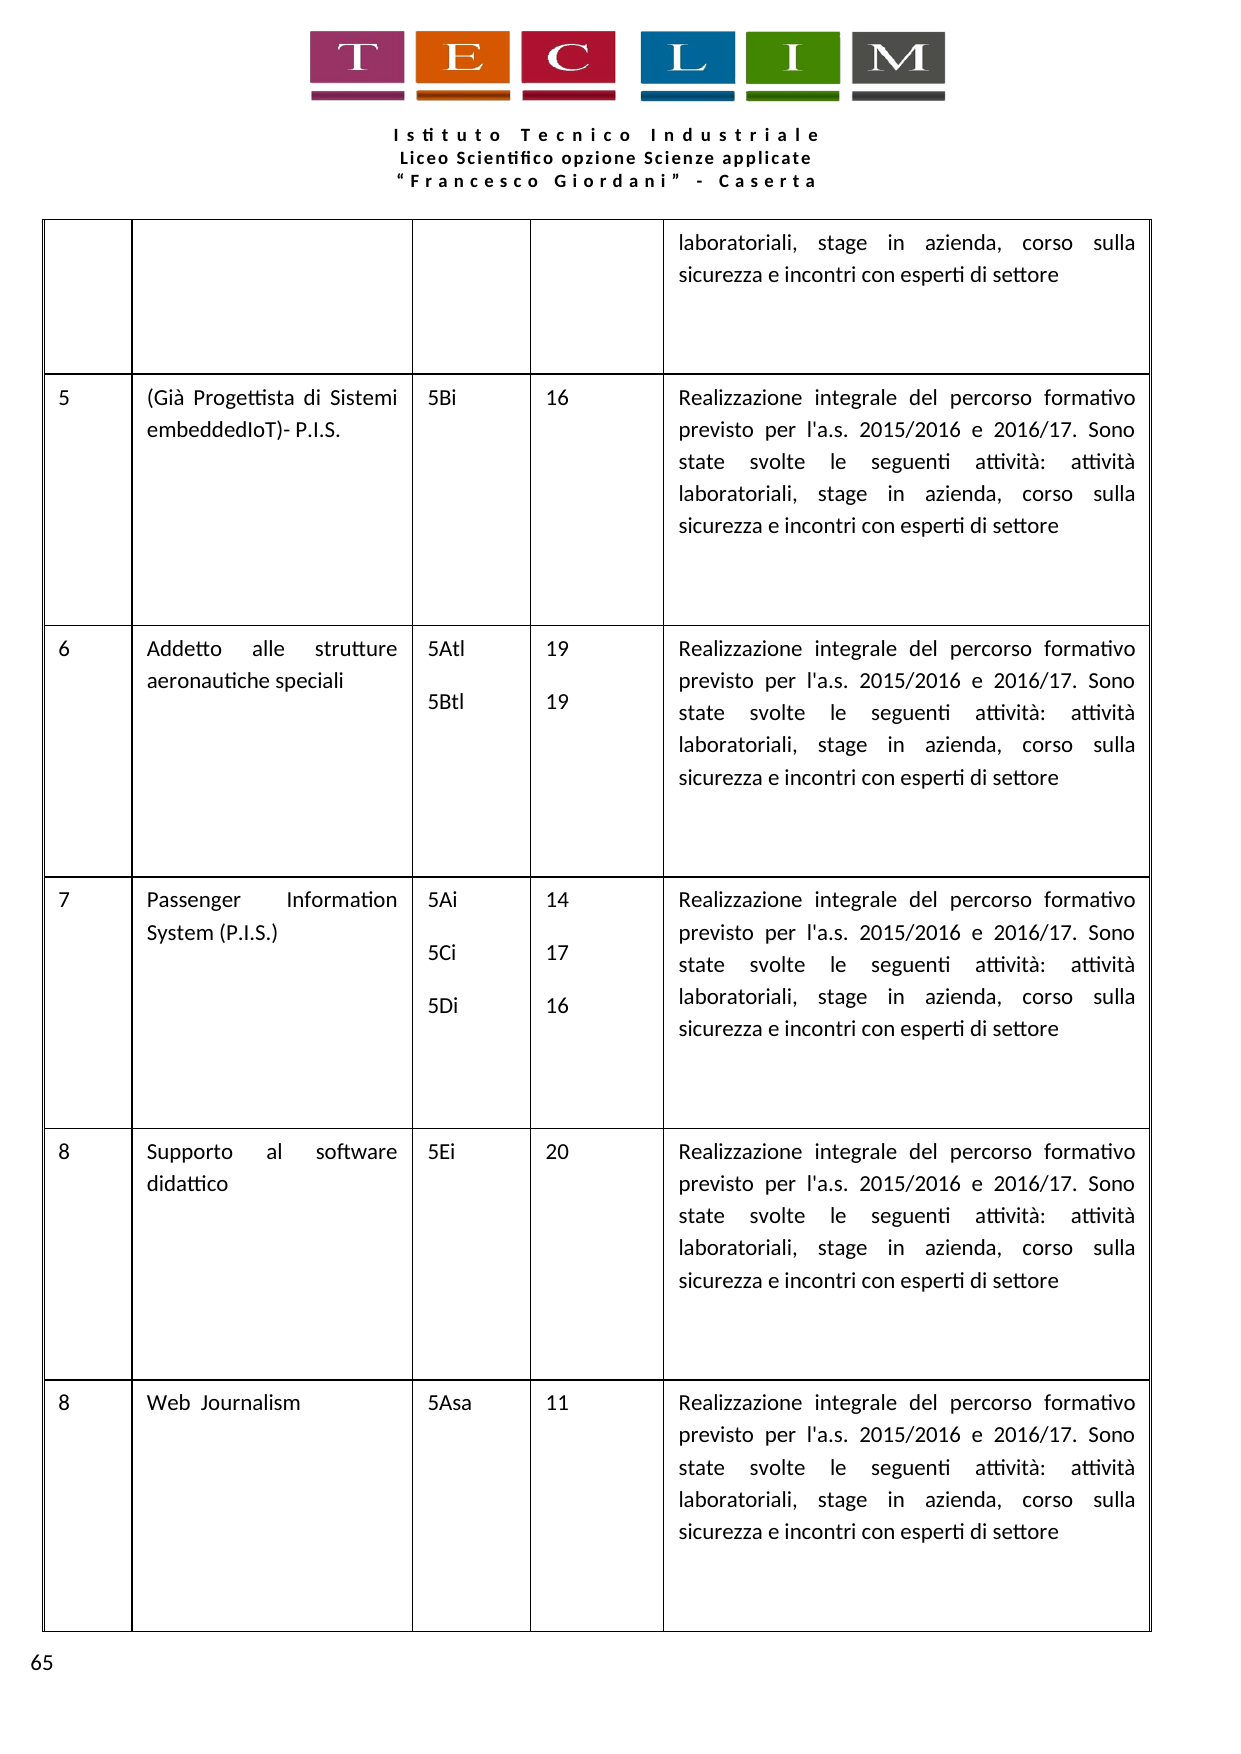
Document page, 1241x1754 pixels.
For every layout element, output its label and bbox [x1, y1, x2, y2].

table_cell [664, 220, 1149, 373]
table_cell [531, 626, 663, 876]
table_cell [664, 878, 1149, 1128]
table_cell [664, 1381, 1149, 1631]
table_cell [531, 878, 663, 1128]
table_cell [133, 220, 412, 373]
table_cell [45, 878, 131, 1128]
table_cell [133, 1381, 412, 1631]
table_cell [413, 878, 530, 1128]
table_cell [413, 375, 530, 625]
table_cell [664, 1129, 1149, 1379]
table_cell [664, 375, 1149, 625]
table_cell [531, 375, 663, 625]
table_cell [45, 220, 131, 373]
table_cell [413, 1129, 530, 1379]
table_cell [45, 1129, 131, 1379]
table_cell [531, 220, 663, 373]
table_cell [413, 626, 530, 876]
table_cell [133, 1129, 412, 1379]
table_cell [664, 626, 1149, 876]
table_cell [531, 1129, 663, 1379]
picture [306, 25, 956, 104]
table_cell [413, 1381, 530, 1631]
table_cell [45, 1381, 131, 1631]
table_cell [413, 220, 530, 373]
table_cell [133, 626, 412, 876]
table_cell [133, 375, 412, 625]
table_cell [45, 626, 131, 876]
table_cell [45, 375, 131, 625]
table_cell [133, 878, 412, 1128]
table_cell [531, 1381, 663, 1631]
